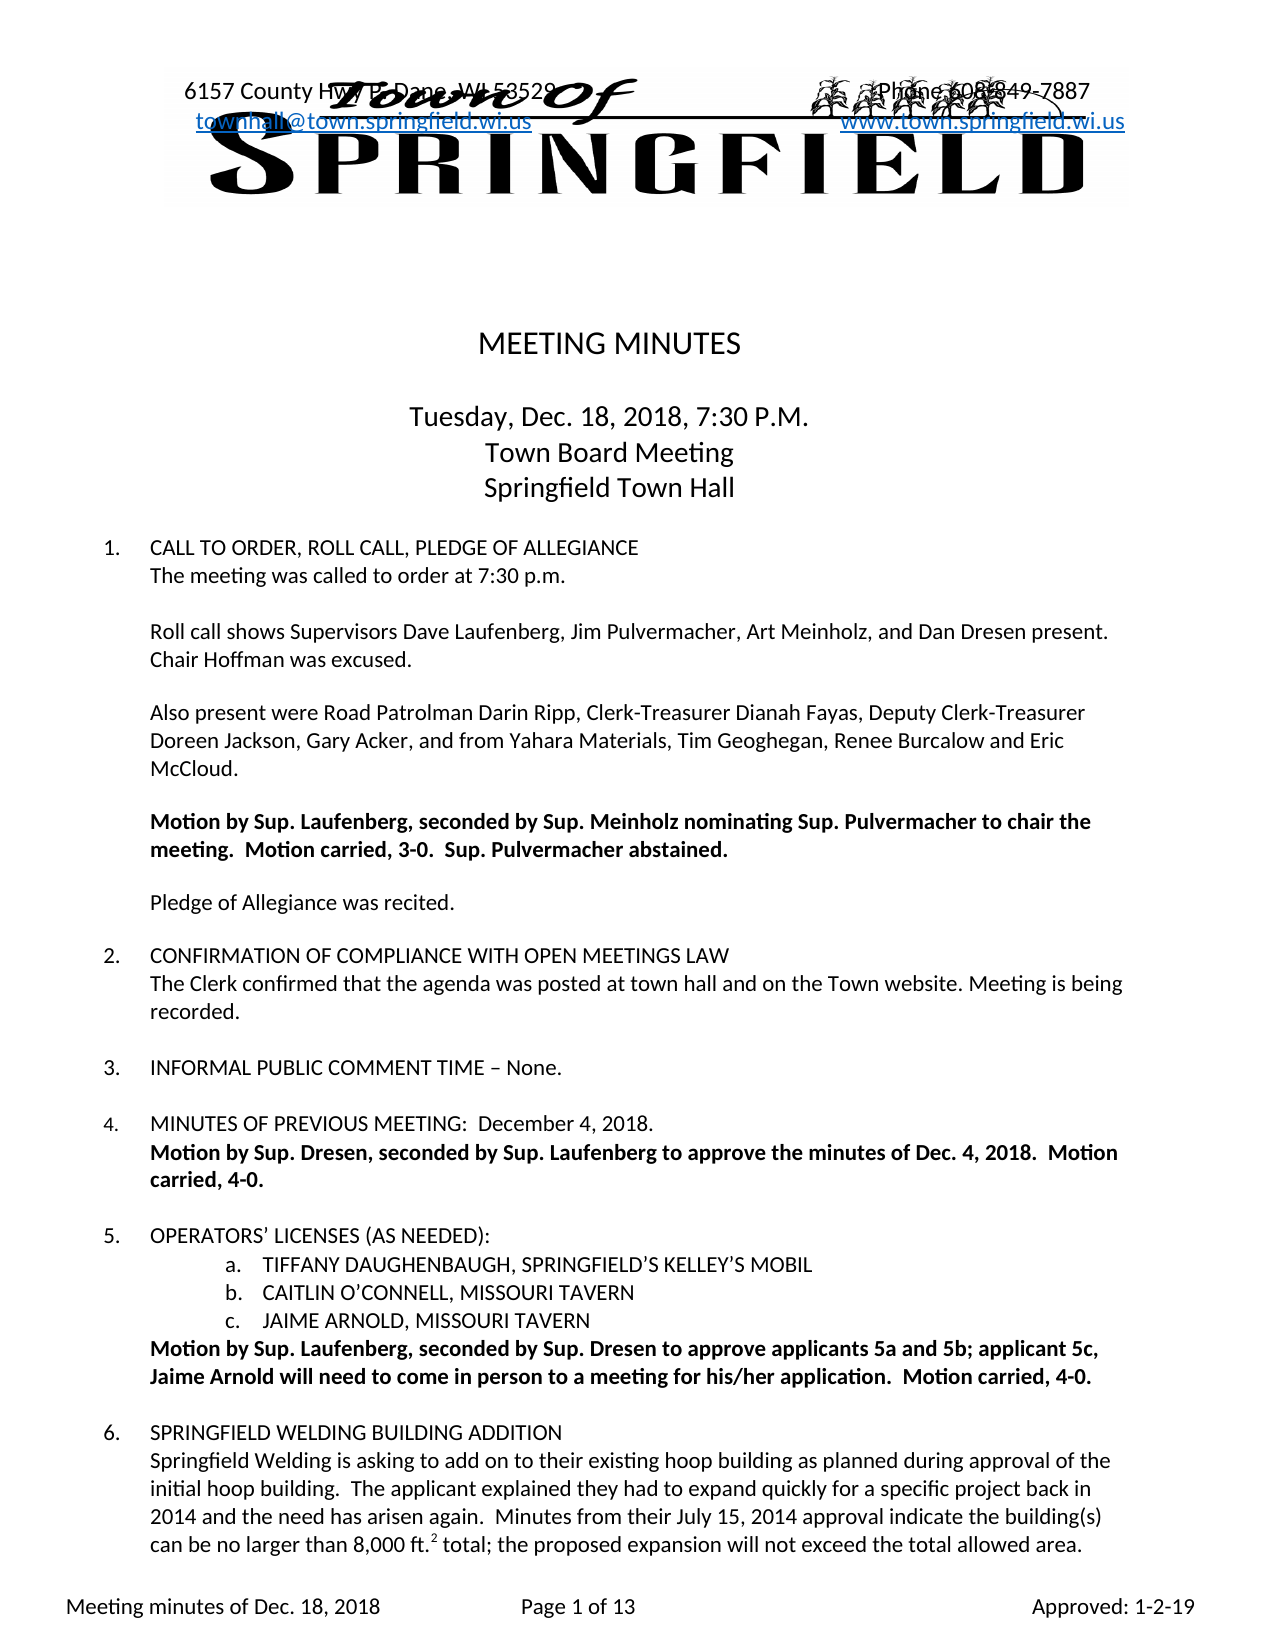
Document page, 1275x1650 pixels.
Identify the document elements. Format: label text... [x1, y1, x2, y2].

text MEETING MINUTES [94, 322, 1125, 363]
text Motion by Sup. Dresen, seconded by Sup. Laufenberg to approve the minutes of Dec. 4, 2018. Motion carried, 4-0. [150, 1138, 1125, 1194]
list CAITLIN O’CONNELL, MISSOURI TAVERN [225, 1278, 1125, 1306]
list CONFIRMATION OF COMPLIANCE WITH OPEN MEETINGS LAW [103, 941, 1125, 969]
text Springfield Town Hall [94, 469, 1125, 505]
text Pledge of Allegiance was recited. [150, 888, 1125, 916]
text Springfield Welding is asking to add on to their existing hoop building as planned during approval of the initial hoop building. The applicant explained they had to expand quickly for a specific project back in 2014 and the need has arisen again. Minutes from their July 15, 2014 approval indicate the building(s) can be no larger than 8,000 ft.2 total; the proposed expansion will not exceed the total allowed area. [150, 1446, 1125, 1558]
list SPRINGFIELD WELDING BUILDING ADDITION [103, 1418, 1125, 1446]
text Roll call shows Supervisors Dave Laufenberg, Jim Pulvermacher, Art Meinholz, and Dan Dresen present. Chair Hoffman was excused. [150, 617, 1125, 673]
text Motion by Sup. Laufenberg, seconded by Sup. Dresen to approve applicants 5a and 5b; applicant 5c, Jaime Arnold will need to come in person to a meeting for his/her application. Motion carried, 4-0. [150, 1334, 1125, 1390]
text The Clerk confirmed that the agenda was posted at town hall and on the Town website. Meeting is being recorded. [150, 969, 1125, 1026]
list OPERATORS’ LICENSES (AS NEEDED): [103, 1222, 1125, 1250]
list INFORMAL PUBLIC COMMENT TIME – None. [103, 1053, 1125, 1082]
text Motion by Sup. Laufenberg, seconded by Sup. Meinholz nominating Sup. Pulvermacher to chair the meeting. Motion carried, 3-0. Sup. Pulvermacher abstained. [150, 807, 1125, 863]
list MINUTES OF PREVIOUS MEETING: December 4, 2018. [103, 1109, 1125, 1138]
list CALL TO ORDER, ROLL CALL, PLEDGE OF ALLEGIANCE [103, 533, 1125, 561]
text The meeting was called to order at 7:30 p.m. [150, 561, 1125, 589]
list TIFFANY DAUGHENBAUGH, SPRINGFIELD’S KELLEY’S MOBIL [225, 1250, 1125, 1278]
text Also present were Road Patrolman Darin Ripp, Clerk-Treasurer Dianah Fayas, Deputy Clerk-Treasurer Doreen Jackson, Gary Acker, and from Yahara Materials, Tim Geoghegan, Renee Burcalow and Eric McCloud. [150, 698, 1125, 782]
text Town Board Meeting [94, 434, 1125, 469]
list JAIME ARNOLD, MISSOURI TAVERN [225, 1306, 1125, 1334]
text Tuesday, Dec. 18, 2018, 7:30 P.M. [94, 398, 1125, 434]
